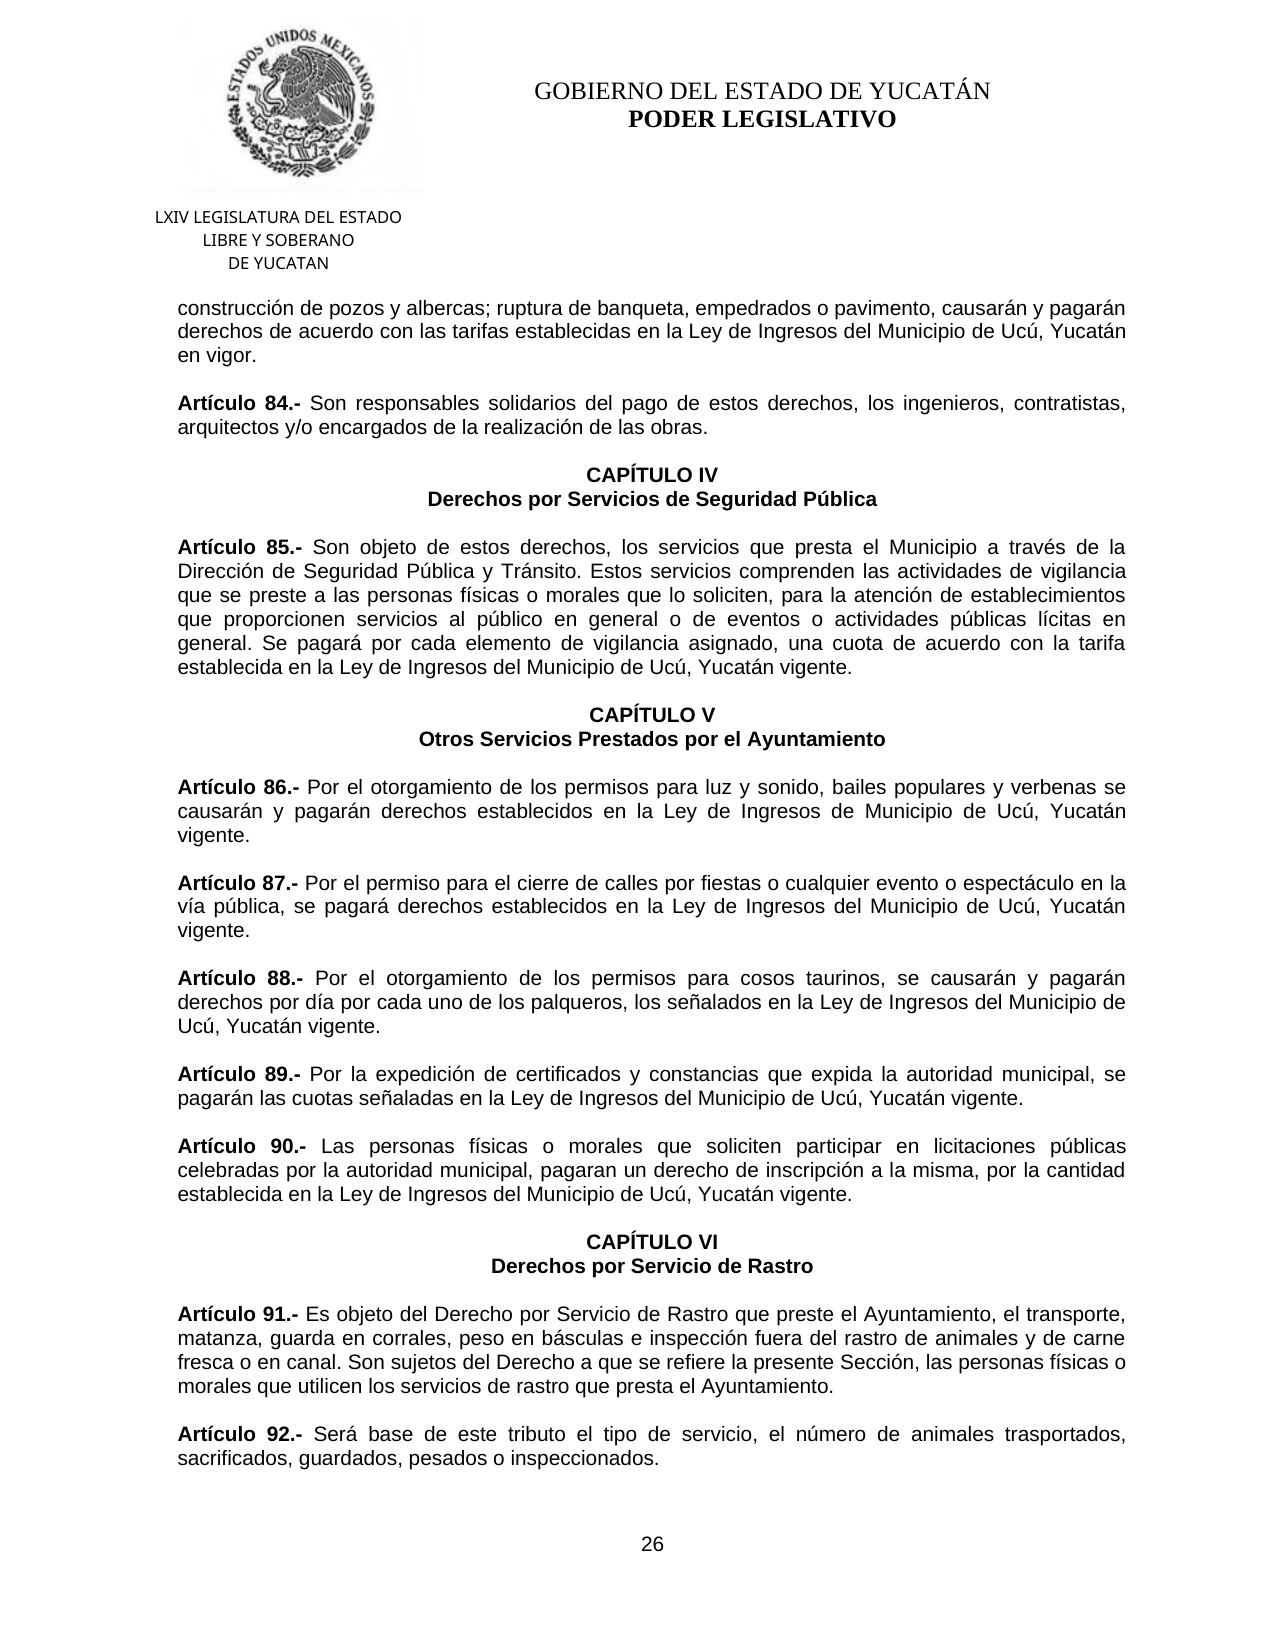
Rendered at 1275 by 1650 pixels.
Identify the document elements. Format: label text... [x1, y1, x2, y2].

subtitle CAPÍTULO IV [177, 463, 1127, 487]
text Artículo 84.- Son responsables solidarios del pago de estos derechos, los ingenieros, contratistas, arquitectos y/o encargados de la realización de las obras. [177, 391, 1127, 439]
text Derechos por Servicio de Rastro [177, 1254, 1127, 1278]
text Artículo 91.- Es objeto del Derecho por Servicio de Rastro que preste el Ayuntamiento, el transporte, matanza, guarda en corrales, peso en básculas e inspección fuera del rastro de animales y de carne fresca o en canal. Son sujetos del Derecho a que se refiere la presente Sección, las personas físicas o morales que utilicen los servicios de rastro que presta el Ayuntamiento. [177, 1302, 1127, 1397]
picture [180, 21, 425, 193]
subtitle CAPÍTULO V [177, 703, 1127, 727]
text Artículo 85.- Son objeto de estos derechos, los servicios que presta el Municipio a través de la Dirección de Seguridad Pública y Tránsito. Estos servicios comprenden las actividades de vigilancia que se preste a las personas físicas o morales que lo soliciten, para la atención de establecimientos que proporcionen servicios al público en general o de eventos o actividades públicas lícitas en general. Se pagará por cada elemento de vigilancia asignado, una cuota de acuerdo con la tarifa establecida en la Ley de Ingresos del Municipio de Ucú, Yucatán vigente. [177, 535, 1127, 679]
text Artículo 88.- Por el otorgamiento de los permisos para cosos taurinos, se causarán y pagarán derechos por día por cada uno de los palqueros, los señalados en la Ley de Ingresos del Municipio de Ucú, Yucatán vigente. [177, 966, 1127, 1038]
text Artículo 89.- Por la expedición de certificados y constancias que expida la autoridad municipal, se pagarán las cuotas señaladas en la Ley de Ingresos del Municipio de Ucú, Yucatán vigente. [177, 1062, 1127, 1110]
text Artículo 87.- Por el permiso para el cierre de calles por fiestas o cualquier evento o espectáculo en la vía pública, se pagará derechos establecidos en la Ley de Ingresos del Municipio de Ucú, Yucatán vigente. [177, 870, 1127, 942]
text Artículo 92.- Será base de este tributo el tipo de servicio, el número de animales trasportados, sacrificados, guardados, pesados o inspeccionados. [177, 1421, 1127, 1469]
text Artículo 86.- Por el otorgamiento de los permisos para luz y sonido, bailes populares y verbenas se causarán y pagarán derechos establecidos en la Ley de Ingresos de Municipio de Ucú, Yucatán vigente. [177, 774, 1127, 846]
subtitle CAPÍTULO VI [177, 1230, 1127, 1254]
text Derechos por Servicios de Seguridad Pública [177, 487, 1127, 511]
text Otros Servicios Prestados por el Ayuntamiento [177, 727, 1127, 751]
text Artículo 90.- Las personas físicas o morales que soliciten participar en licitaciones públicas celebradas por la autoridad municipal, pagaran un derecho de inscripción a la misma, por la cantidad establecida en la Ley de Ingresos del Municipio de Ucú, Yucatán vigente. [177, 1134, 1127, 1206]
